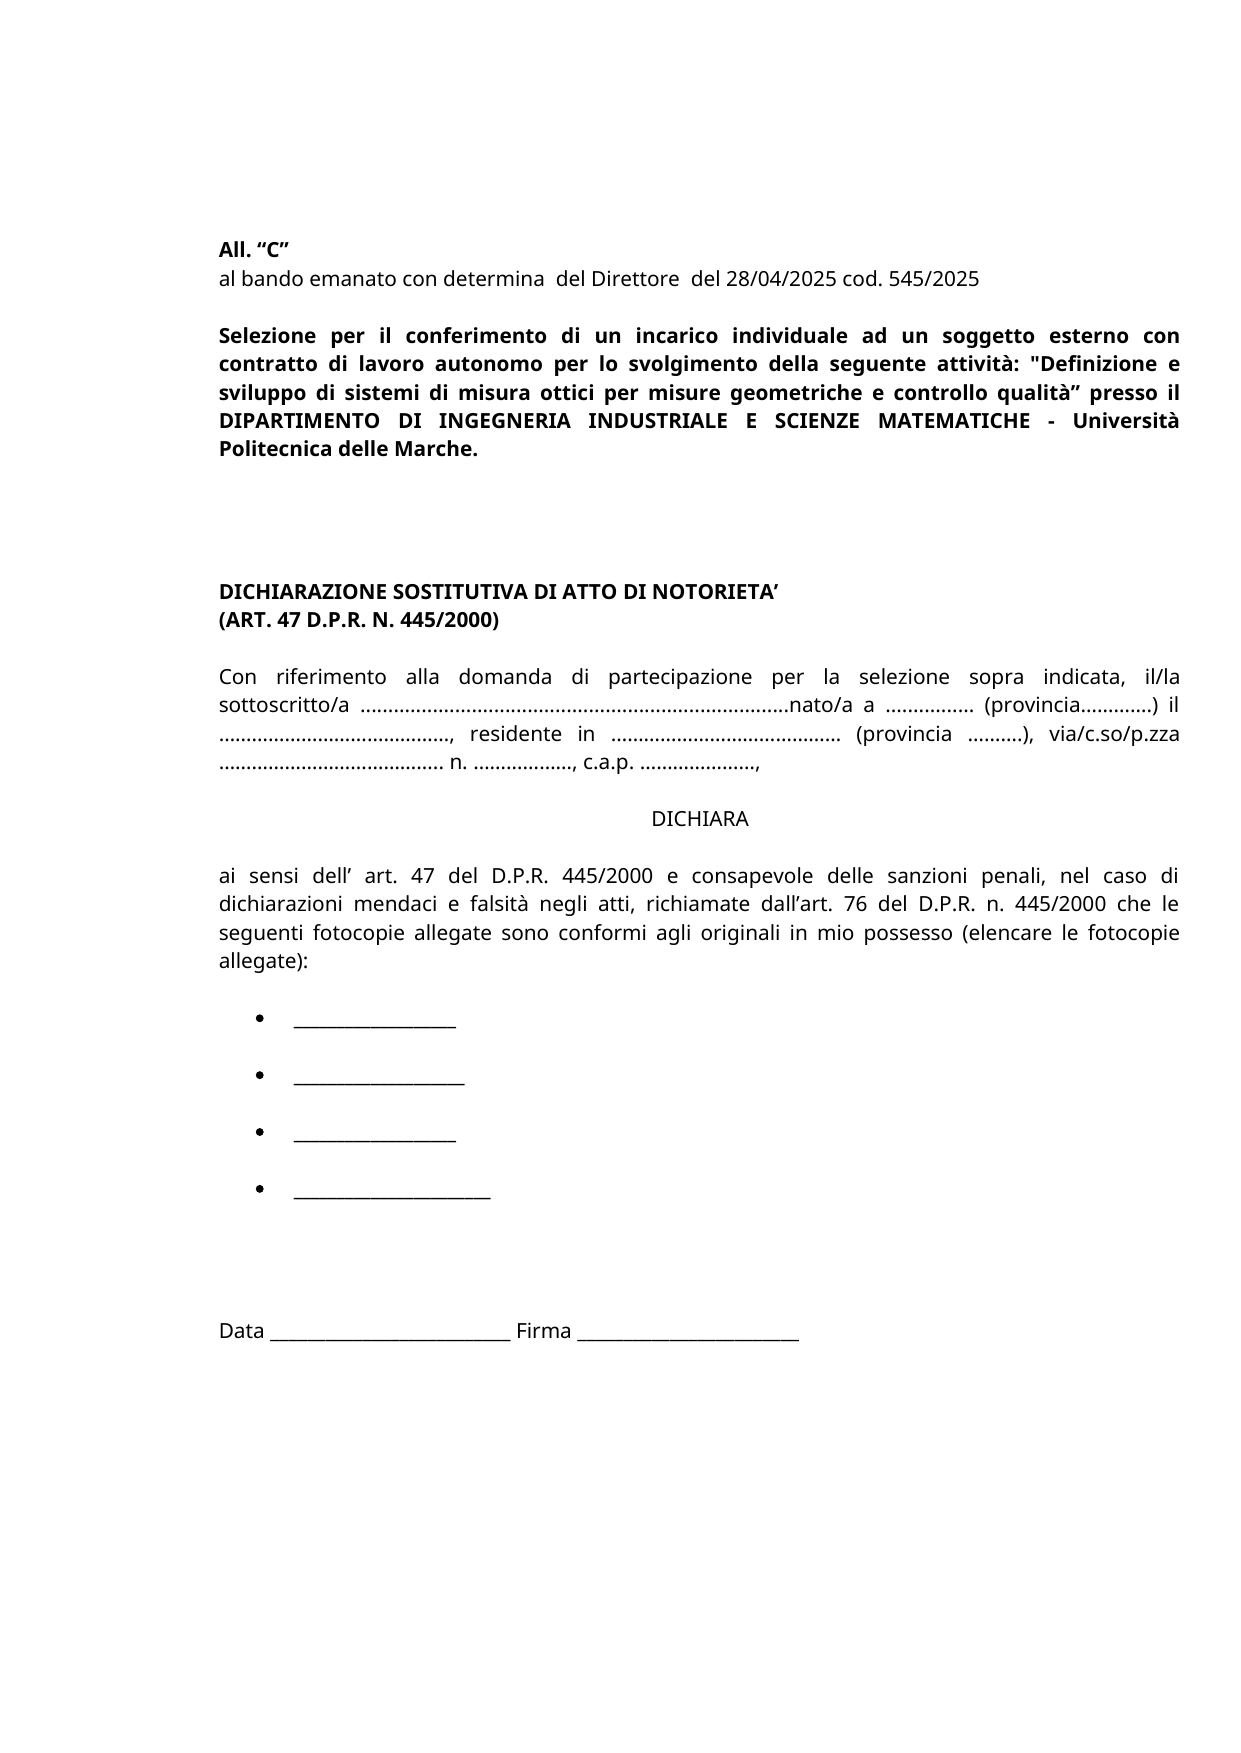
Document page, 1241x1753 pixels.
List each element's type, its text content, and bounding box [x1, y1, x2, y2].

text al bando emanato con determina del Direttore del 28/04/2025 cod. 545/2025 [218, 264, 1181, 292]
text DICHIARAZIONE SOSTITUTIVA DI ATTO DI NOTORIETA’ [218, 577, 1181, 605]
text DICHIARA [218, 804, 1181, 833]
list ___________________ [256, 1003, 1181, 1032]
text Selezione per il conferimento di un incarico individuale ad un soggetto esterno con contratto di lavoro autonomo per lo svolgimento della seguente attività: "Definizione e sviluppo di sistemi di misura ottici per misure geometriche e controllo qualità” presso il DIPARTIMENTO DI INGEGNERIA INDUSTRIALE E SCIENZE MATEMATICHE - Università Politecnica delle Marche. [218, 321, 1181, 463]
list ____________________ [256, 1060, 1181, 1089]
list ___________________ [256, 1117, 1181, 1146]
list _______________________ [256, 1174, 1181, 1202]
text Data __________________________ Firma ________________________All. “C” [218, 236, 1181, 264]
text ai sensi dell’ art. 47 del D.P.R. 445/2000 e consapevole delle sanzioni penali, nel caso di dichiarazioni mendaci e falsità negli atti, richiamate dall’art. 76 del D.P.R. n. 445/2000 che le seguenti fotocopie allegate sono conformi agli originali in mio possesso (elencare le fotocopie allegate): [218, 861, 1181, 975]
text Data __________________________ Firma ________________________ [218, 1316, 1181, 1344]
text Con riferimento alla domanda di partecipazione per la selezione sopra indicata, il/la sottoscritto/a .............................................................................nato/a a ................ (provincia………….) il ……………………………………, residente in …………………………………… (provincia ……….), via/c.so/p.zza ………………………………….. n. ………………, c.a.p. …………………, [218, 662, 1181, 776]
text (ART. 47 D.P.R. N. 445/2000) [218, 605, 1181, 634]
